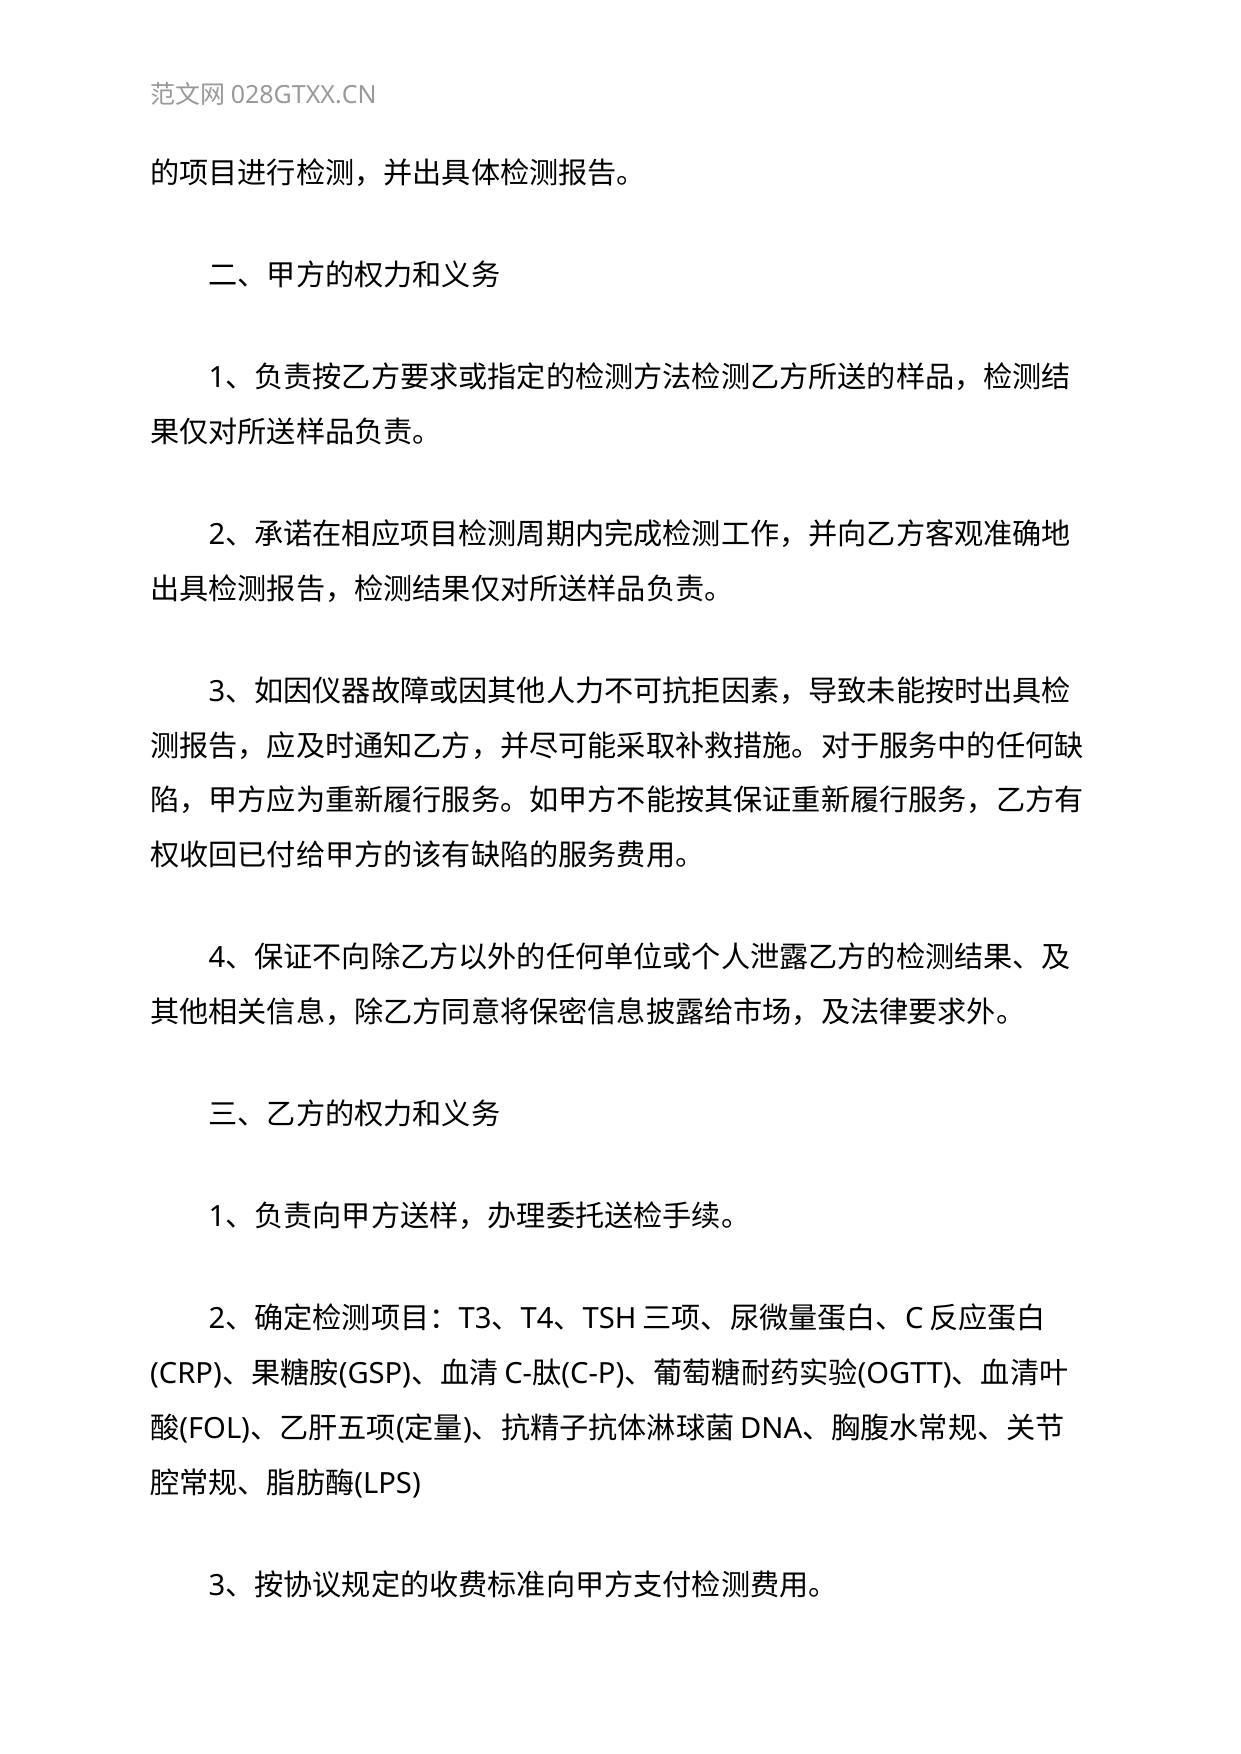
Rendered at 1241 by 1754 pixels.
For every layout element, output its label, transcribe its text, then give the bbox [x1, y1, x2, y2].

text 二、甲方的权力和义务 [150, 252, 1090, 294]
text 2、确定检测项目：T3、T4、TSH三项、尿微量蛋白、C反应蛋白(CRP)、果糖胺(GSP)、血清C-肽(C-P)、葡萄糖耐药实验(OGTT)、血清叶酸(FOL)、乙肝五项(定量)、抗精子抗体淋球菌DNA、胸腹水常规、关节腔常规、脂肪酶(LPS) [150, 1294, 1090, 1502]
text 三、乙方的权力和义务 [150, 1090, 1090, 1133]
text 1、负责按乙方要求或指定的检测方法检测乙方所送的样品，检测结果仅对所送样品负责。 [150, 353, 1090, 451]
text 3、如因仪器故障或因其他人力不可抗拒因素，导致未能按时出具检测报告，应及时通知乙方，并尽可能采取补救措施。对于服务中的任何缺陷，甲方应为重新履行服务。如甲方不能按其保证重新履行服务，乙方有权收回已付给甲方的该有缺陷的服务费用。 [150, 667, 1090, 874]
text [150, 150, 1090, 192]
text 3、按协议规定的收费标准向甲方支付检测费用。 [150, 1561, 1090, 1603]
text 1、负责向甲方送样，办理委托送检手续。 [150, 1192, 1090, 1234]
text 4、保证不向除乙方以外的任何单位或个人泄露乙方的检测结果、及其他相关信息，除乙方同意将保密信息披露给市场，及法律要求外。 [150, 934, 1090, 1031]
text 2、承诺在相应项目检测周期内完成检测工作，并向乙方客观准确地出具检测报告，检测结果仅对所送样品负责。 [150, 510, 1090, 608]
